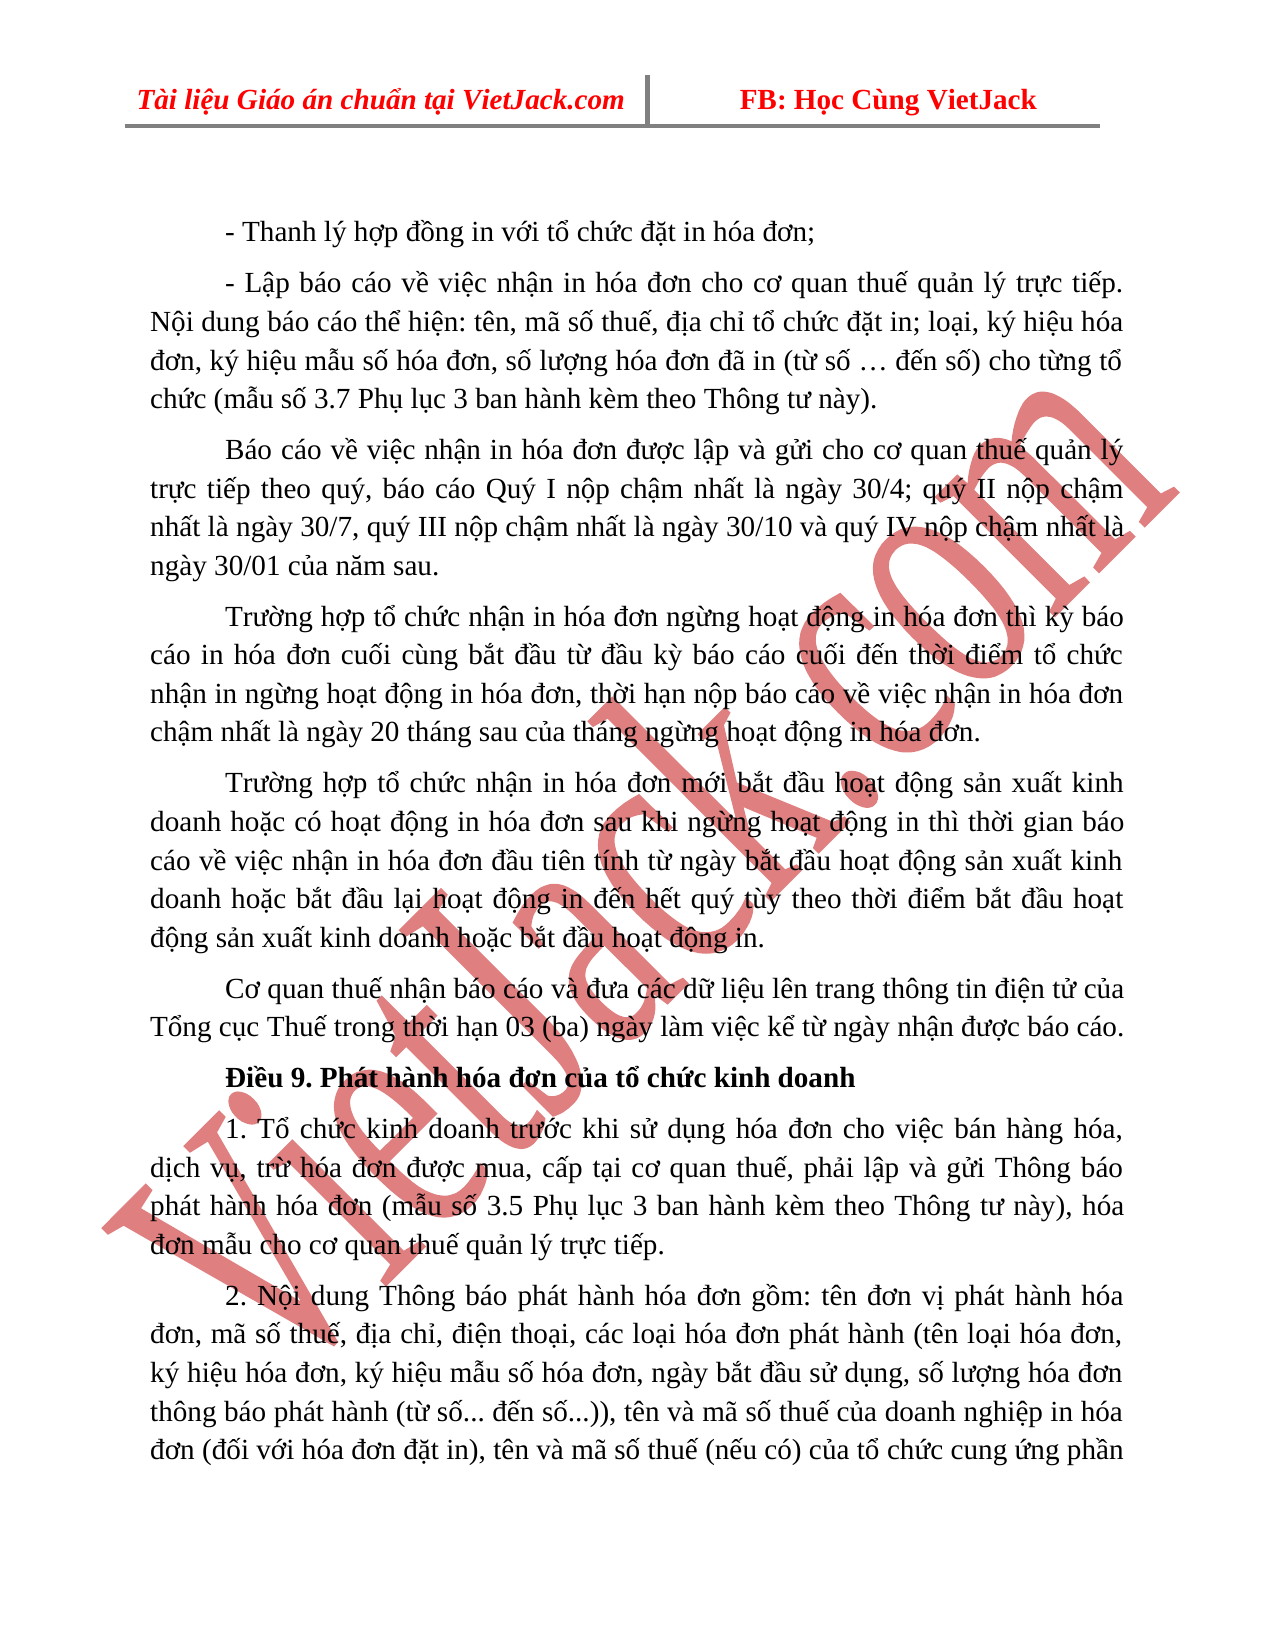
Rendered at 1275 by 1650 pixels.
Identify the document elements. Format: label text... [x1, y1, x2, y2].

text Cơ quan thuế nhận báo cáo và đưa các dữ liệu lên trang thông tin điện tử của Tổng cục Thuế trong thời hạn 03 (ba) ngày làm việc kể từ ngày nhận được báo cáo. [150, 971, 1125, 1043]
text - Lập báo cáo về việc nhận in hóa đơn cho cơ quan thuế quản lý trực tiếp. Nội dung báo cáo thể hiện: tên, mã số thuế, địa chỉ tổ chức đặt in; loại, ký hiệu hóa đơn, ký hiệu mẫu số hóa đơn, số lượng hóa đơn đã in (từ số … đến số) cho từng tổ chức (mẫu số 3.7 Phụ lục 3 ban hành kèm theo Thông tư này). [150, 266, 1125, 415]
text Trường hợp tổ chức nhận in hóa đơn mới bắt đầu hoạt động sản xuất kinh doanh hoặc có hoạt động in hóa đơn sau khi ngừng hoạt động in thì thời gian báo cáo về việc nhận in hóa đơn đầu tiên tính từ ngày bắt đầu hoạt động sản xuất kinh doanh hoặc bắt đầu lại hoạt động in đến hết quý tùy theo thời điểm bắt đầu hoạt động sản xuất kinh doanh hoặc bắt đầu hoạt động in. [150, 766, 1125, 953]
text - Thanh lý hợp đồng in với tổ chức đặt in hóa đơn; [150, 214, 1125, 248]
text Điều 9. Phát hành hóa đơn của tổ chức kinh doanh [150, 1060, 1125, 1094]
text Báo cáo về việc nhận in hóa đơn được lập và gửi cho cơ quan thuế quản lý trực tiếp theo quý, báo cáo Quý I nộp chậm nhất là ngày 30/4; quý II nộp chậm nhất là ngày 30/7, quý III nộp chậm nhất là ngày 30/10 và quý IV nộp chậm nhất là ngày 30/01 của năm sau. [150, 432, 1125, 581]
text Trường hợp tổ chức nhận in hóa đơn ngừng hoạt động in hóa đơn thì kỳ báo cáo in hóa đơn cuối cùng bắt đầu từ đầu kỳ báo cáo cuối đến thời điểm tổ chức nhận in ngừng hoạt động in hóa đơn, thời hạn nộp báo cáo về việc nhận in hóa đơn chậm nhất là ngày 20 tháng sau của tháng ngừng hoạt động in hóa đơn. [150, 599, 1125, 748]
text 1. Tổ chức kinh doanh trước khi sử dụng hóa đơn cho việc bán hàng hóa, dịch vụ, trừ hóa đơn được mua, cấp tại cơ quan thuế, phải lập và gửi Thông báo phát hành hóa đơn (mẫu số 3.5 Phụ lục 3 ban hành kèm theo Thông tư này), hóa đơn mẫu cho cơ quan thuế quản lý trực tiếp. [150, 1111, 1125, 1261]
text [150, 1278, 1125, 1466]
